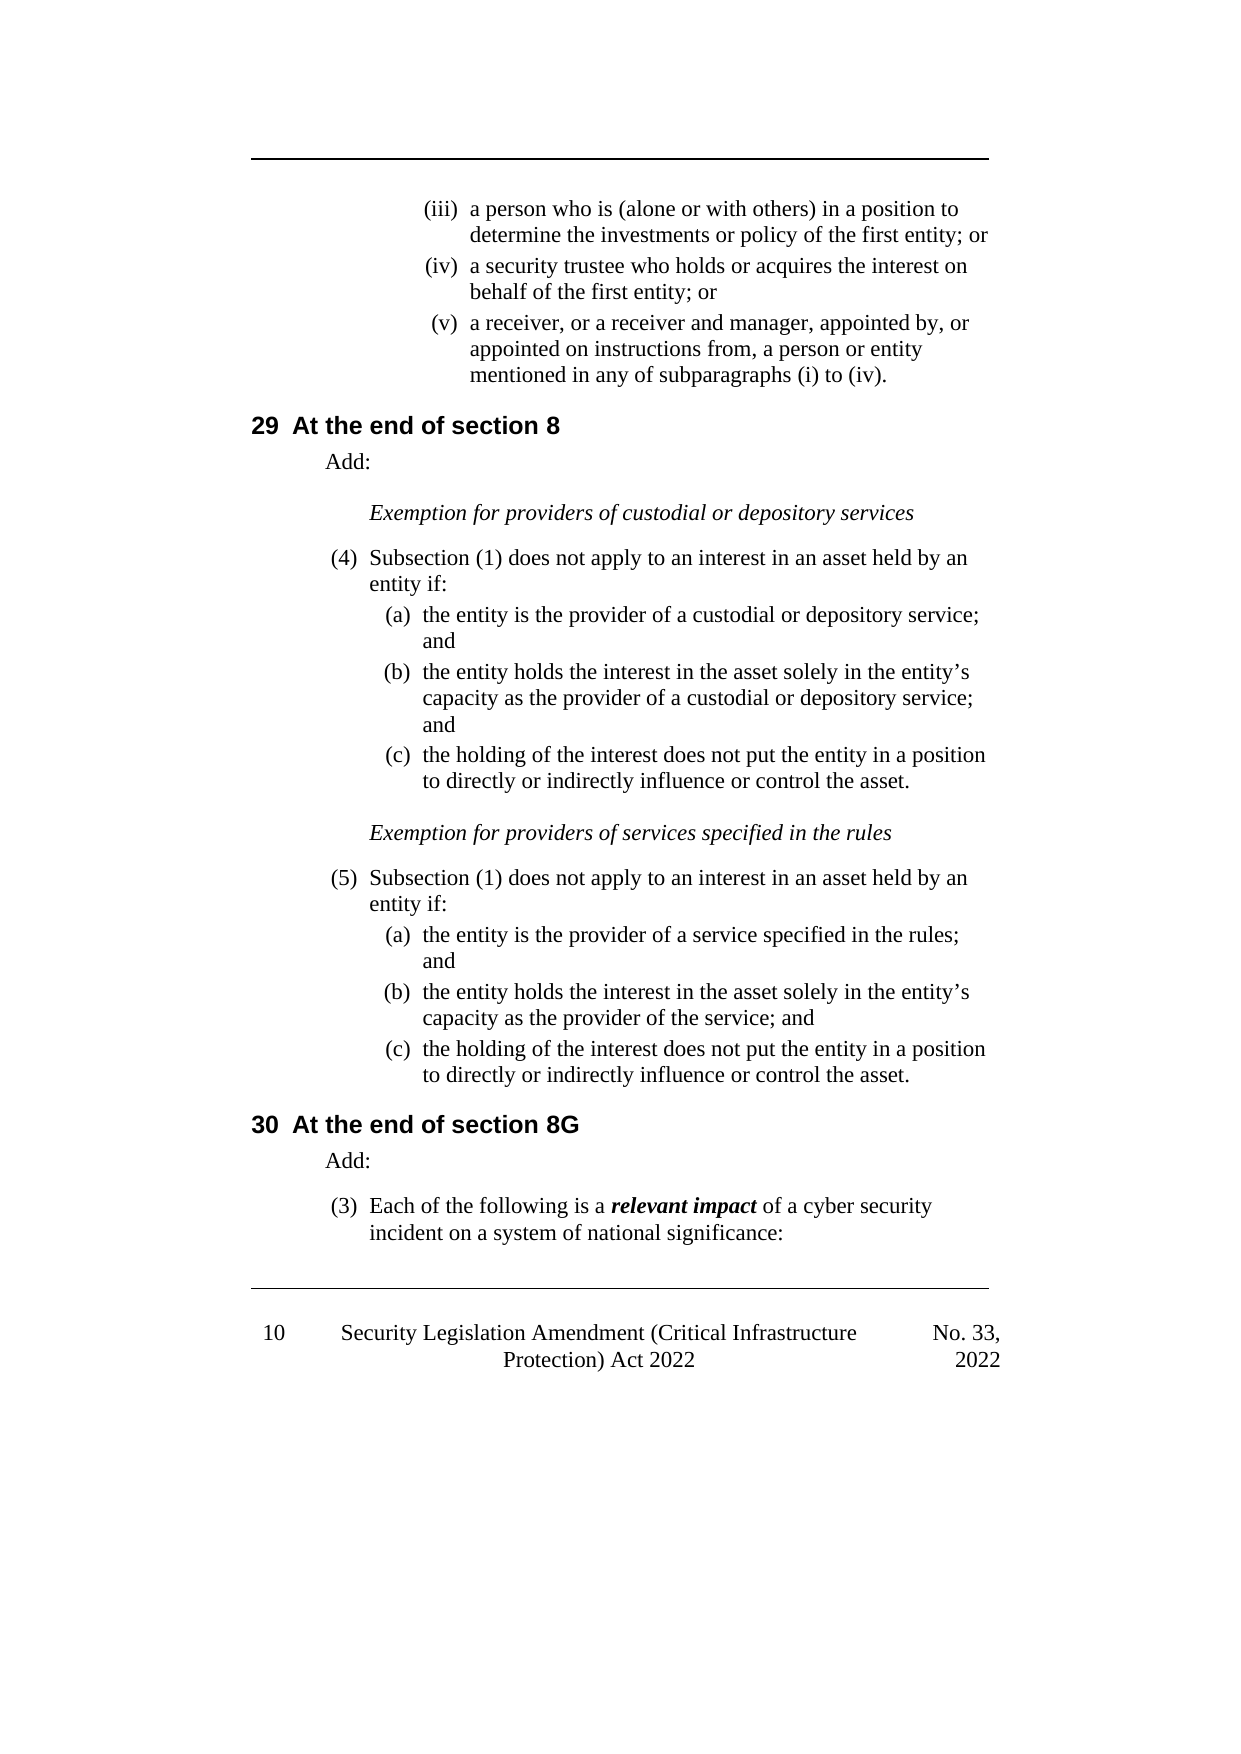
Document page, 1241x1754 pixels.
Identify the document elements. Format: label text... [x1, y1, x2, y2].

text (a) the entity is the provider of a service specified in the rules; and [251, 921, 989, 973]
text (4) Subsection (1) does not apply to an interest in an asset held by an entity if: [251, 544, 989, 597]
text Exemption for providers of services specified in the rules [369, 819, 989, 845]
text (iii) a person who is (alone or with others) in a position to determine the investments or policy of the first entity; or [251, 195, 989, 248]
text (c) the holding of the interest does not put the entity in a position to directly or indirectly influence or control the asset. [251, 1034, 989, 1087]
text 29 At the end of section 8 [251, 411, 989, 439]
text (b) the entity holds the interest in the asset solely in the entity’s capacity as the provider of the service; and [251, 978, 989, 1030]
text (a) the entity is the provider of a custodial or depository service; and [251, 601, 989, 654]
text (c) the holding of the interest does not put the entity in a position to directly or indirectly influence or control the asset. [251, 741, 989, 794]
text (v) a receiver, or a receiver and manager, appointed by, or appointed on instructions from, a person or entity mentioned in any of subparagraphs (i) to (iv). [251, 309, 989, 388]
text Add: [325, 448, 989, 474]
text Exemption for providers of custodial or depository services [369, 499, 989, 525]
text (3) Each of the following is a relevant impact of a cyber security incident on a system of national significance: [251, 1192, 989, 1245]
text (b) the entity holds the interest in the asset solely in the entity’s capacity as the provider of a custodial or depository service; and [251, 658, 989, 737]
text Add: [325, 1147, 989, 1174]
text (iv) a security trustee who holds or acquires the interest on behalf of the first entity; or [251, 252, 989, 304]
text (5) Subsection (1) does not apply to an interest in an asset held by an entity if: [251, 864, 989, 917]
text 30 At the end of section 8G [251, 1110, 989, 1139]
